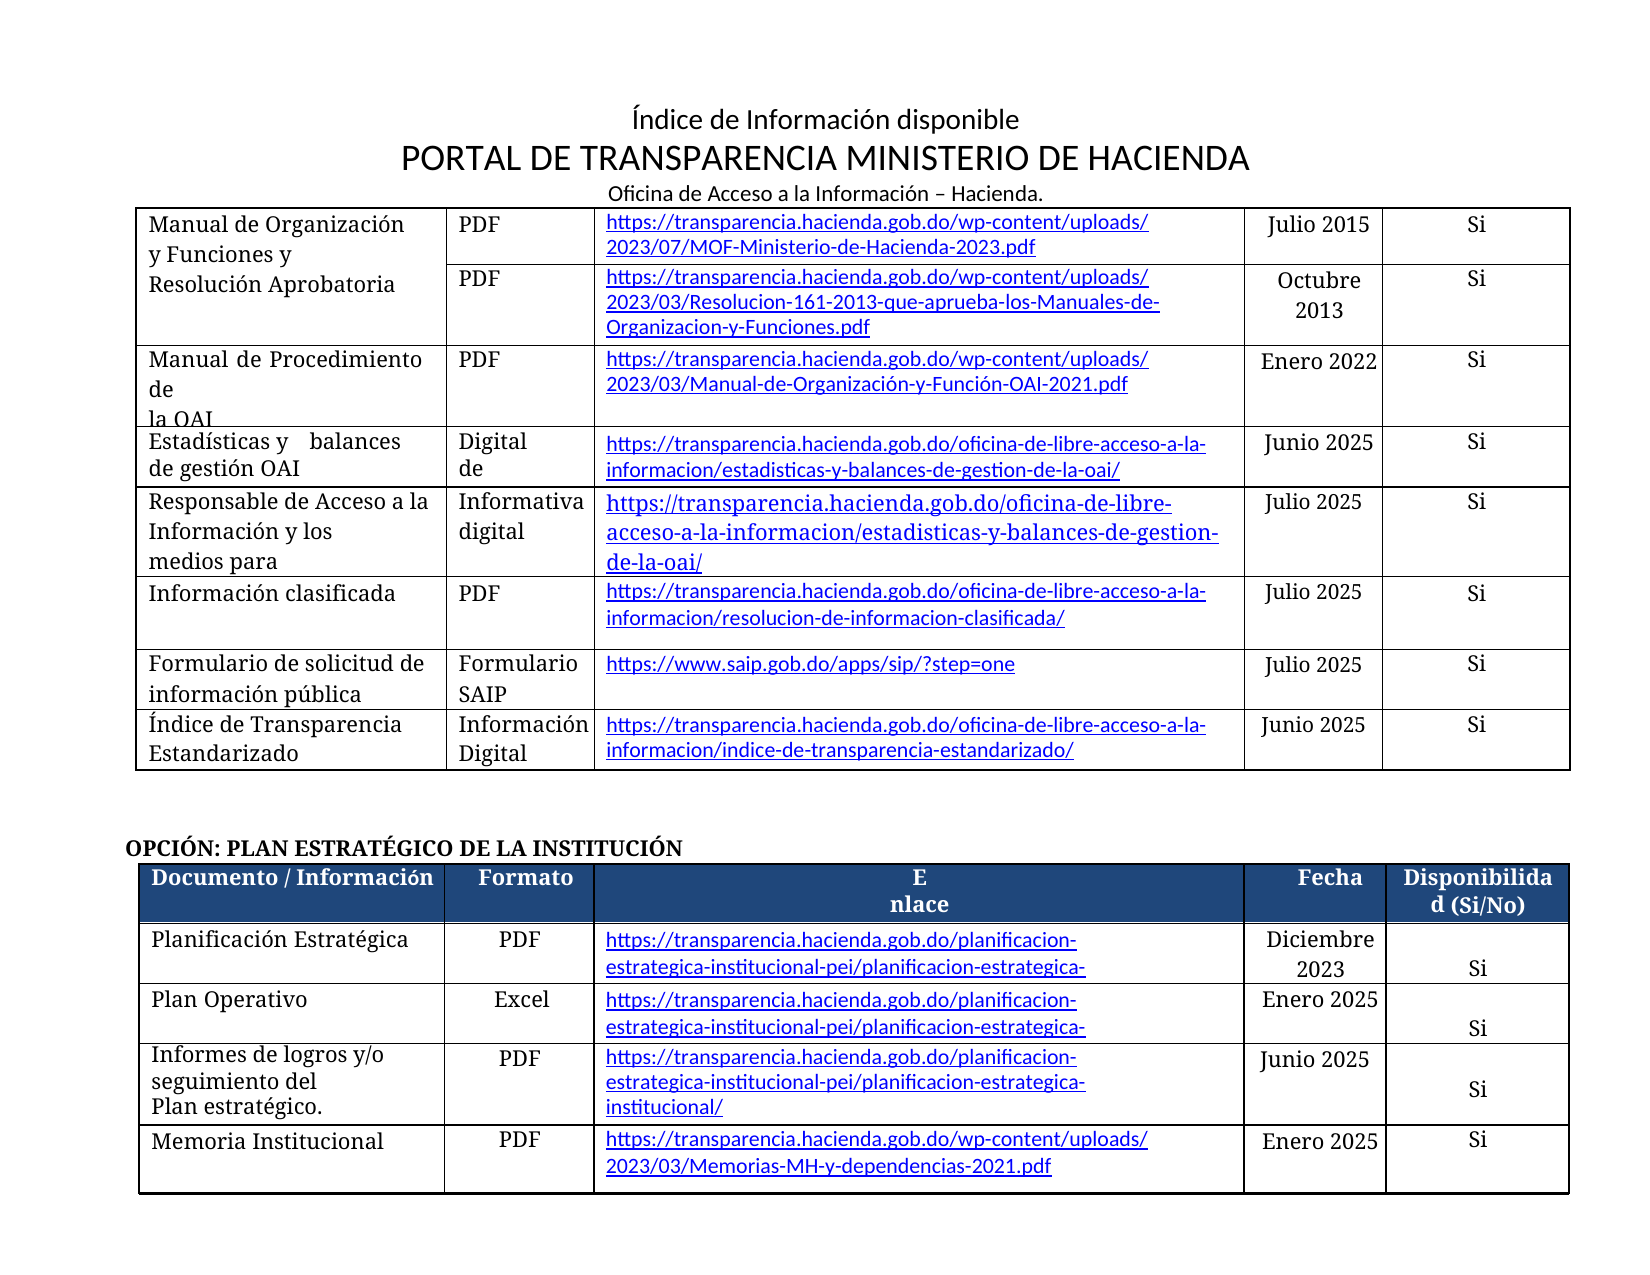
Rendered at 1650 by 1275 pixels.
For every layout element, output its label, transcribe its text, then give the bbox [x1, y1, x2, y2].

text OPCIÓN: PLAN ESTRATÉGICO DE LA INSTITUCIÓN [125, 836, 1581, 863]
